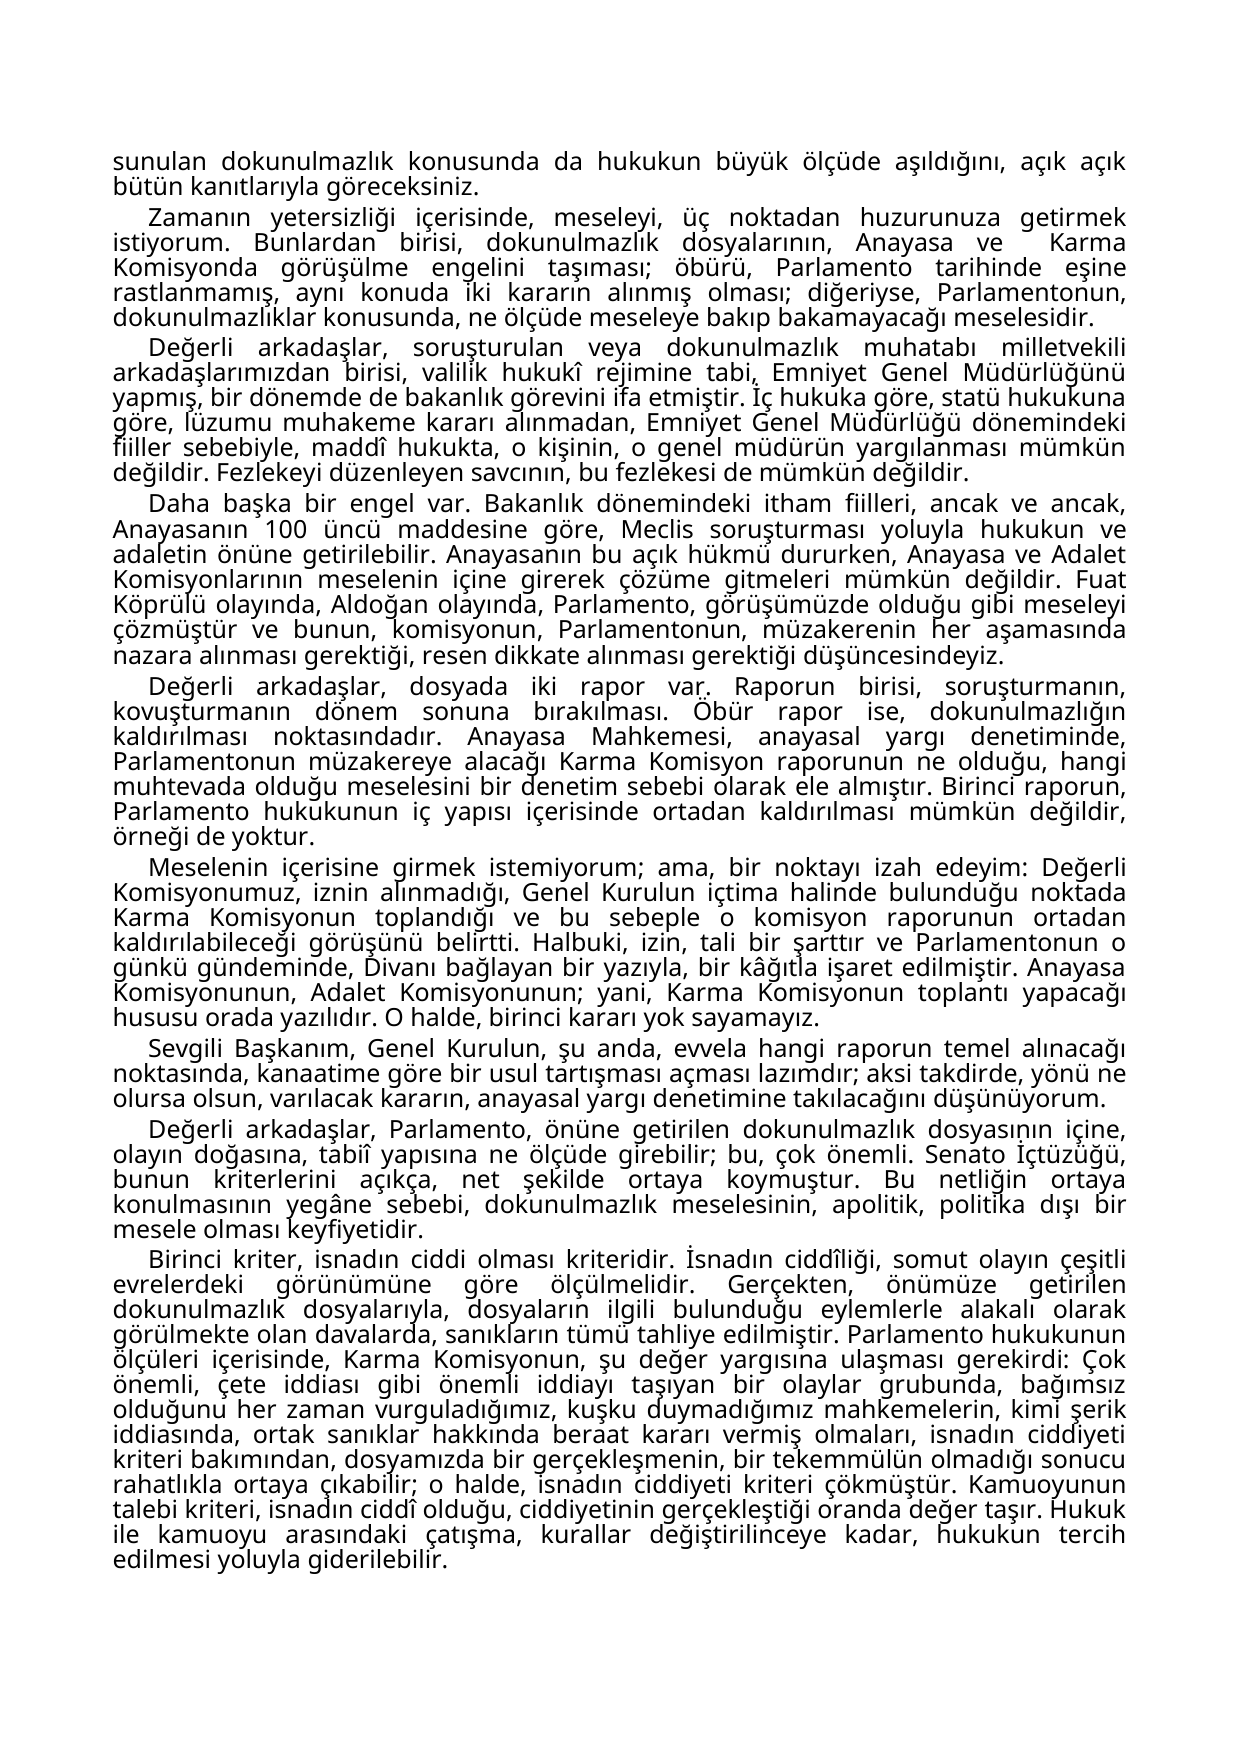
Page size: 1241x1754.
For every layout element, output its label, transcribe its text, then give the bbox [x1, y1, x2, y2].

text Değerli arkadaşlar, Parlamento, önüne getirilen dokunulmazlık dosyasının içine, olayın doğasına, tabiî yapısına ne ölçüde girebilir; bu, çok önemli. Senato İçtüzüğü, bunun kriterlerini açıkça, net şekilde ortaya koymuştur. Bu netliğin ortaya konulmasının yegâne sebebi, dokunulmazlık meselesinin, apolitik, politika dışı bir mesele olması keyfiyetidir. [112, 1118, 1128, 1243]
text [112, 150, 1128, 200]
text Sevgili Başkanım, Genel Kurulun, şu anda, evvela hangi raporun temel alınacağı noktasında, kanaatime göre bir usul tartışması açması lazımdır; aksi takdirde, yönü ne olursa olsun, varılacak kararın, anayasal yargı denetimine takılacağını düşünüyorum. [112, 1037, 1128, 1112]
text Meselenin içerisine girmek istemiyorum; ama, bir noktayı izah edeyim: Değerli Komisyonumuz, iznin alınmadığı, Genel Kurulun içtima halinde bulunduğu noktada Karma Komisyonun toplandığı ve bu sebeple o komisyon raporunun ortadan kaldırılabileceği görüşünü belirtti. Halbuki, izin, tali bir şarttır ve Parlamentonun o günkü gündeminde, Divanı bağlayan bir yazıyla, bir kâğıtla işaret edilmiştir. Anayasa Komisyonunun, Adalet Komisyonunun; yani, Karma Komisyonun toplantı yapacağı hususu orada yazılıdır. O halde, birinci kararı yok sayamayız. [112, 856, 1128, 1031]
text Değerli arkadaşlar, dosyada iki rapor var. Raporun birisi, soruşturmanın, kovuşturmanın dönem sonuna bırakılması. Öbür rapor ise, dokunulmazlığın kaldırılması noktasındadır. Anayasa Mahkemesi, anayasal yargı denetiminde, Parlamentonun müzakereye alacağı Karma Komisyon raporunun ne olduğu, hangi muhtevada olduğu meselesini bir denetim sebebi olarak ele almıştır. Birinci raporun, Parlamento hukukunun iç yapısı içerisinde ortadan kaldırılması mümkün değildir, örneği de yoktur. [112, 675, 1128, 850]
text Zamanın yetersizliği içerisinde, meseleyi, üç noktadan huzurunuza getirmek istiyorum. Bunlardan birisi, dokunulmazlık dosyalarının, Anayasa ve Karma Komisyonda görüşülme engelini taşıması; öbürü, Parlamento tarihinde eşine rastlanmamış, aynı konuda iki kararın alınmış olması; diğeriyse, Parlamentonun, dokunulmazlıklar konusunda, ne ölçüde meseleye bakıp bakamayacağı meselesidir. [112, 206, 1128, 331]
text Birinci kriter, isnadın ciddi olması kriteridir. İsnadın ciddîliği, somut olayın çeşitli evrelerdeki görünümüne göre ölçülmelidir. Gerçekten, önümüze getirilen dokunulmazlık dosyalarıyla, dosyaların ilgili bulunduğu eylemlerle alakalı olarak görülmekte olan davalarda, sanıkların tümü tahliye edilmiştir. Parlamento hukukunun ölçüleri içerisinde, Karma Komisyonun, şu değer yargısına ulaşması gerekirdi: Çok önemli, çete iddiası gibi önemli iddiayı taşıyan bir olaylar grubunda, bağımsız olduğunu her zaman vurguladığımız, kuşku duymadığımız mahkemelerin, kimi şerik iddiasında, ortak sanıklar hakkında beraat kararı vermiş olmaları, isnadın ciddiyeti kriteri bakımından, dosyamızda bir gerçekleşmenin, bir tekemmülün olmadığı sonucu rahatlıkla ortaya çıkabilir; o halde, isnadın ciddiyeti kriteri çökmüştür. Kamuoyunun talebi kriteri, isnadın ciddî olduğu, ciddiyetinin gerçekleştiği oranda değer taşır. Hukuk ile kamuoyu arasındaki çatışma, kurallar değiştirilinceye kadar, hukukun tercih edilmesi yoluyla giderilebilir. [112, 1249, 1128, 1574]
text Daha başka bir engel var. Bakanlık dönemindeki itham fiilleri, ancak ve ancak, Anayasanın 100 üncü maddesine göre, Meclis soruşturması yoluyla hukukun ve adaletin önüne getirilebilir. Anayasanın bu açık hükmü dururken, Anayasa ve Adalet Komisyonlarının meselenin içine girerek çözüme gitmeleri mümkün değildir. Fuat Köprülü olayında, Aldoğan olayında, Parlamento, görüşümüzde olduğu gibi meseleyi çözmüştür ve bunun, komisyonun, Parlamentonun, müzakerenin her aşamasında nazara alınması gerektiği, resen dikkate alınması gerektiği düşüncesindeyiz. [112, 493, 1128, 669]
text Değerli arkadaşlar, soruşturulan veya dokunulmazlık muhatabı milletvekili arkadaşlarımızdan birisi, valilik hukukî rejimine tabi, Emniyet Genel Müdürlüğünü yapmış, bir dönemde de bakanlık görevini ifa etmiştir. İç hukuka göre, statü hukukuna göre, lüzumu muhakeme kararı alınmadan, Emniyet Genel Müdürlüğü dönemindeki fiiller sebebiyle, maddî hukukta, o kişinin, o genel müdürün yargılanması mümkün değildir. Fezlekeyi düzenleyen savcının, bu fezlekesi de mümkün değildir. [112, 337, 1128, 487]
